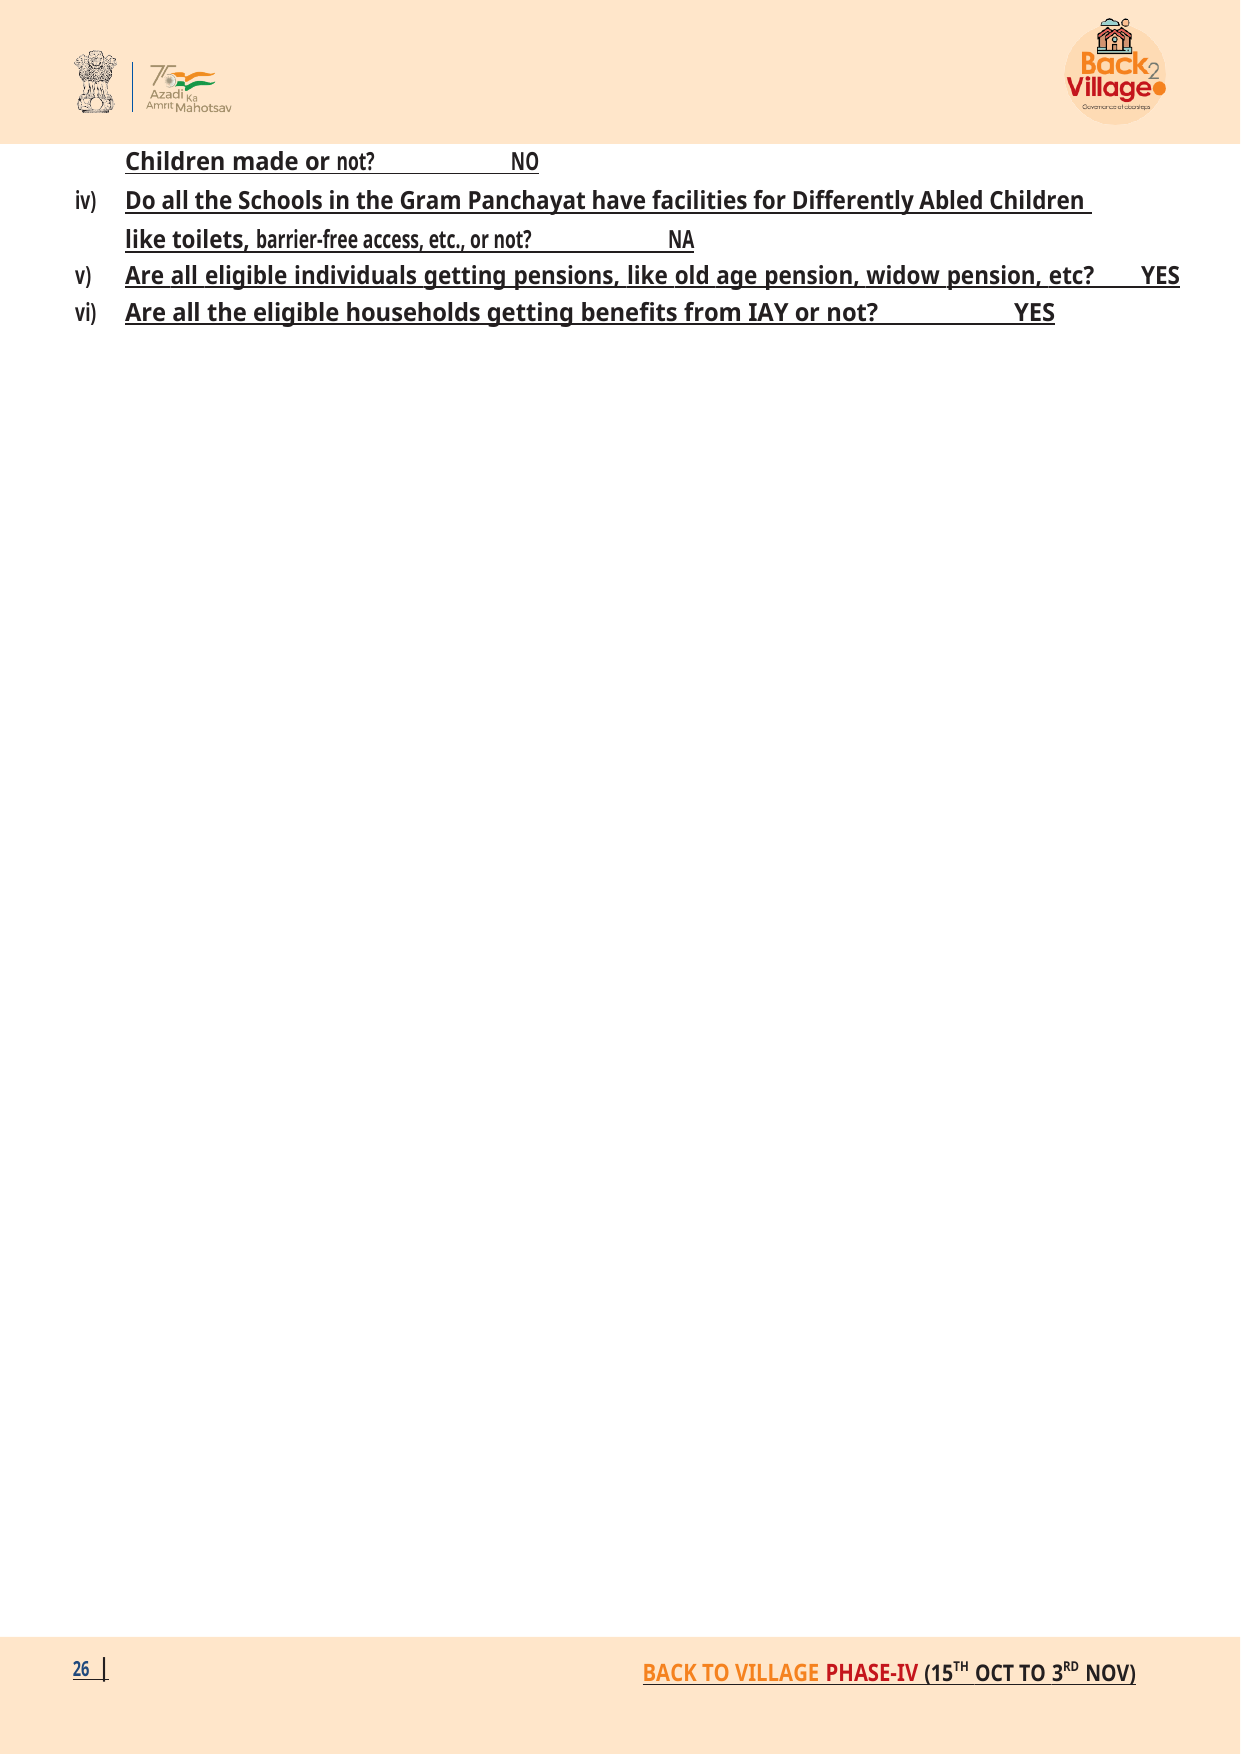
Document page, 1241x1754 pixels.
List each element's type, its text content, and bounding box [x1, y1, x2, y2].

picture [145, 61, 232, 113]
list Are all eligible individuals getting pensions, like old age pension, widow pension, etc? YES [75, 261, 1184, 290]
picture [74, 50, 117, 113]
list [75, 144, 1162, 178]
list Do all the Schools in the Gram Panchayat have facilities for Differently Abled Children like toilets, barrier-free access, etc., or not? NA [75, 183, 1122, 256]
list Are all the eligible households getting benefits from IAY or not? YES [75, 294, 1184, 328]
picture [1064, 18, 1166, 125]
